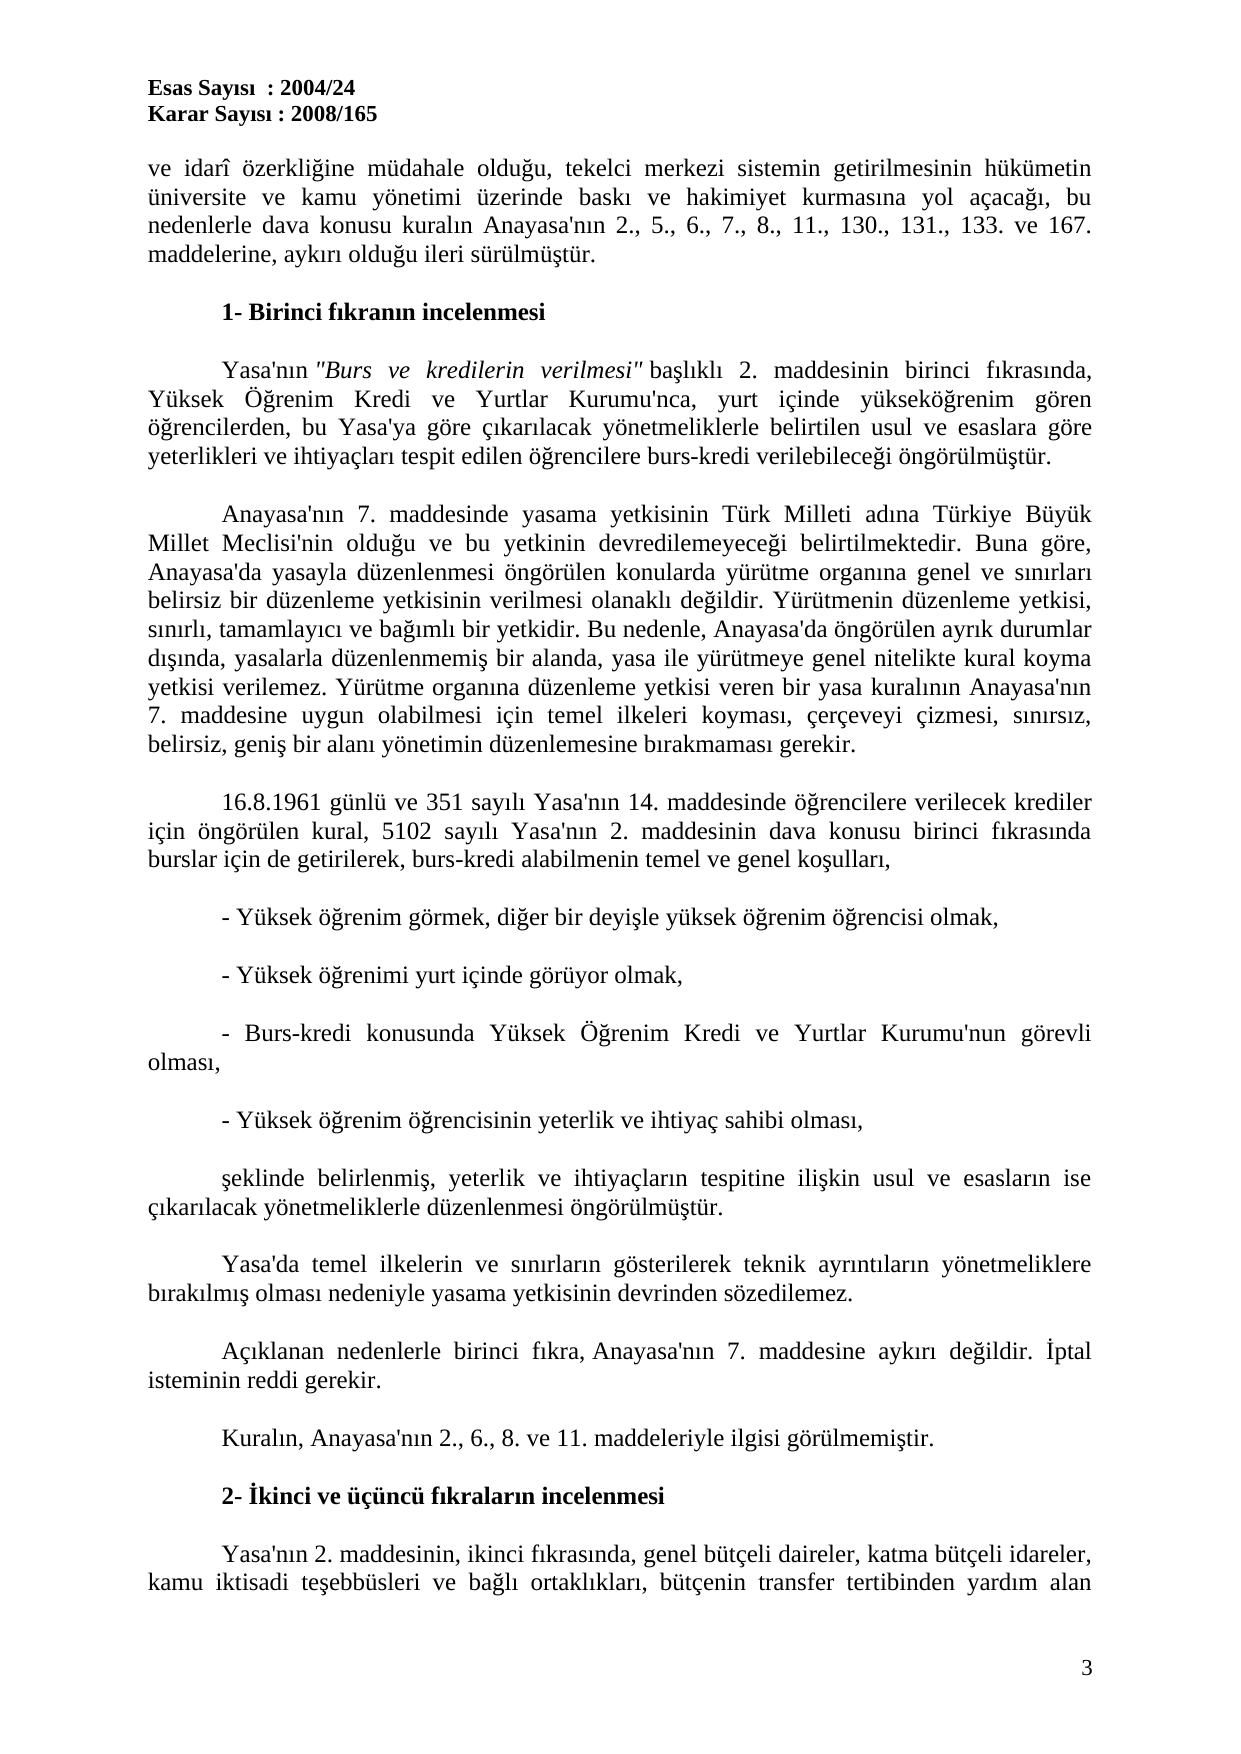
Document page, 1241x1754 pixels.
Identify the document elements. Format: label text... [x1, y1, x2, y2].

text - Yüksek öğrenim öğrencisinin yeterlik ve ihtiyaç sahibi olması, [148, 1105, 1093, 1134]
text Kuralın, Anayasa'nın 2., 6., 8. ve 11. maddeleriyle ilgisi görülmemiştir. [148, 1423, 1093, 1452]
text şeklinde belirlenmiş, yeterlik ve ihtiyaçların tespitine ilişkin usul ve esasların ise çıkarılacak yönetmeliklerle düzenlenmesi öngörülmüştür. [148, 1163, 1093, 1220]
text 2- İkinci ve üçüncü fıkraların incelenmesi [148, 1481, 1093, 1509]
text - Yüksek öğrenimi yurt içinde görüyor olmak, [148, 960, 1093, 989]
text - Yüksek öğrenim görmek, diğer bir deyişle yüksek öğrenim öğrencisi olmak, [148, 902, 1093, 931]
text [148, 1539, 1093, 1596]
text Anayasa'nın 7. maddesinde yasama yetkisinin Türk Milleti adına Türkiye Büyük Millet Meclisi'nin olduğu ve bu yetkinin devredilemeyeceği belirtilmektedir. Buna göre, Anayasa'da yasayla düzenlenmesi öngörülen konularda yürütme organına genel ve sınırları belirsiz bir düzenleme yetkisinin verilmesi olanaklı değildir. Yürütmenin düzenleme yetkisi, sınırlı, tamamlayıcı ve bağımlı bir yetkidir. Bu nedenle, Anayasa'da öngörülen ayrık durumlar dışında, yasalarla düzenlenmemiş bir alanda, yasa ile yürütmeye genel nitelikte kural koyma yetkisi verilemez. Yürütme organına düzenleme yetkisi veren bir yasa kuralının Anayasa'nın 7. maddesine uygun olabilmesi için temel ilkeleri koyması, çerçeveyi çizmesi, sınırsız, belirsiz, geniş bir alanı yönetimin düzenlemesine bırakmaması gerekir. [148, 499, 1093, 758]
text 1- Birinci fıkranın incelenmesi [148, 297, 1093, 326]
text Yasa'da temel ilkelerin ve sınırların gösterilerek teknik ayrıntıların yönetmeliklere bırakılmış olması nedeniyle yasama yetkisinin devrinden sözedilemez. [148, 1249, 1093, 1307]
text Yasa'nın "Burs ve kredilerin verilmesi" başlıklı 2. maddesinin birinci fıkrasında, Yüksek Öğrenim Kredi ve Yurtlar Kurumu'nca, yurt içinde yükseköğrenim gören öğrencilerden, bu Yasa'ya göre çıkarılacak yönetmeliklerle belirtilen usul ve esaslara göre yeterlikleri ve ihtiyaçları tespit edilen öğrencilere burs-kredi verilebileceği öngörülmüştür. [148, 355, 1093, 470]
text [148, 153, 1093, 268]
text 16.8.1961 günlü ve 351 sayılı Yasa'nın 14. maddesinde öğrencilere verilecek krediler için öngörülen kural, 5102 sayılı Yasa'nın 2. maddesinin dava konusu birinci fıkrasında burslar için de getirilerek, burs-kredi alabilmenin temel ve genel koşulları, [148, 787, 1093, 873]
text - Burs-kredi konusunda Yüksek Öğrenim Kredi ve Yurtlar Kurumu'nun görevli olması, [148, 1018, 1093, 1076]
text Açıklanan nedenlerle birinci fıkra, Anayasa'nın 7. maddesine aykırı değildir. İptal isteminin reddi gerekir. [148, 1336, 1093, 1394]
